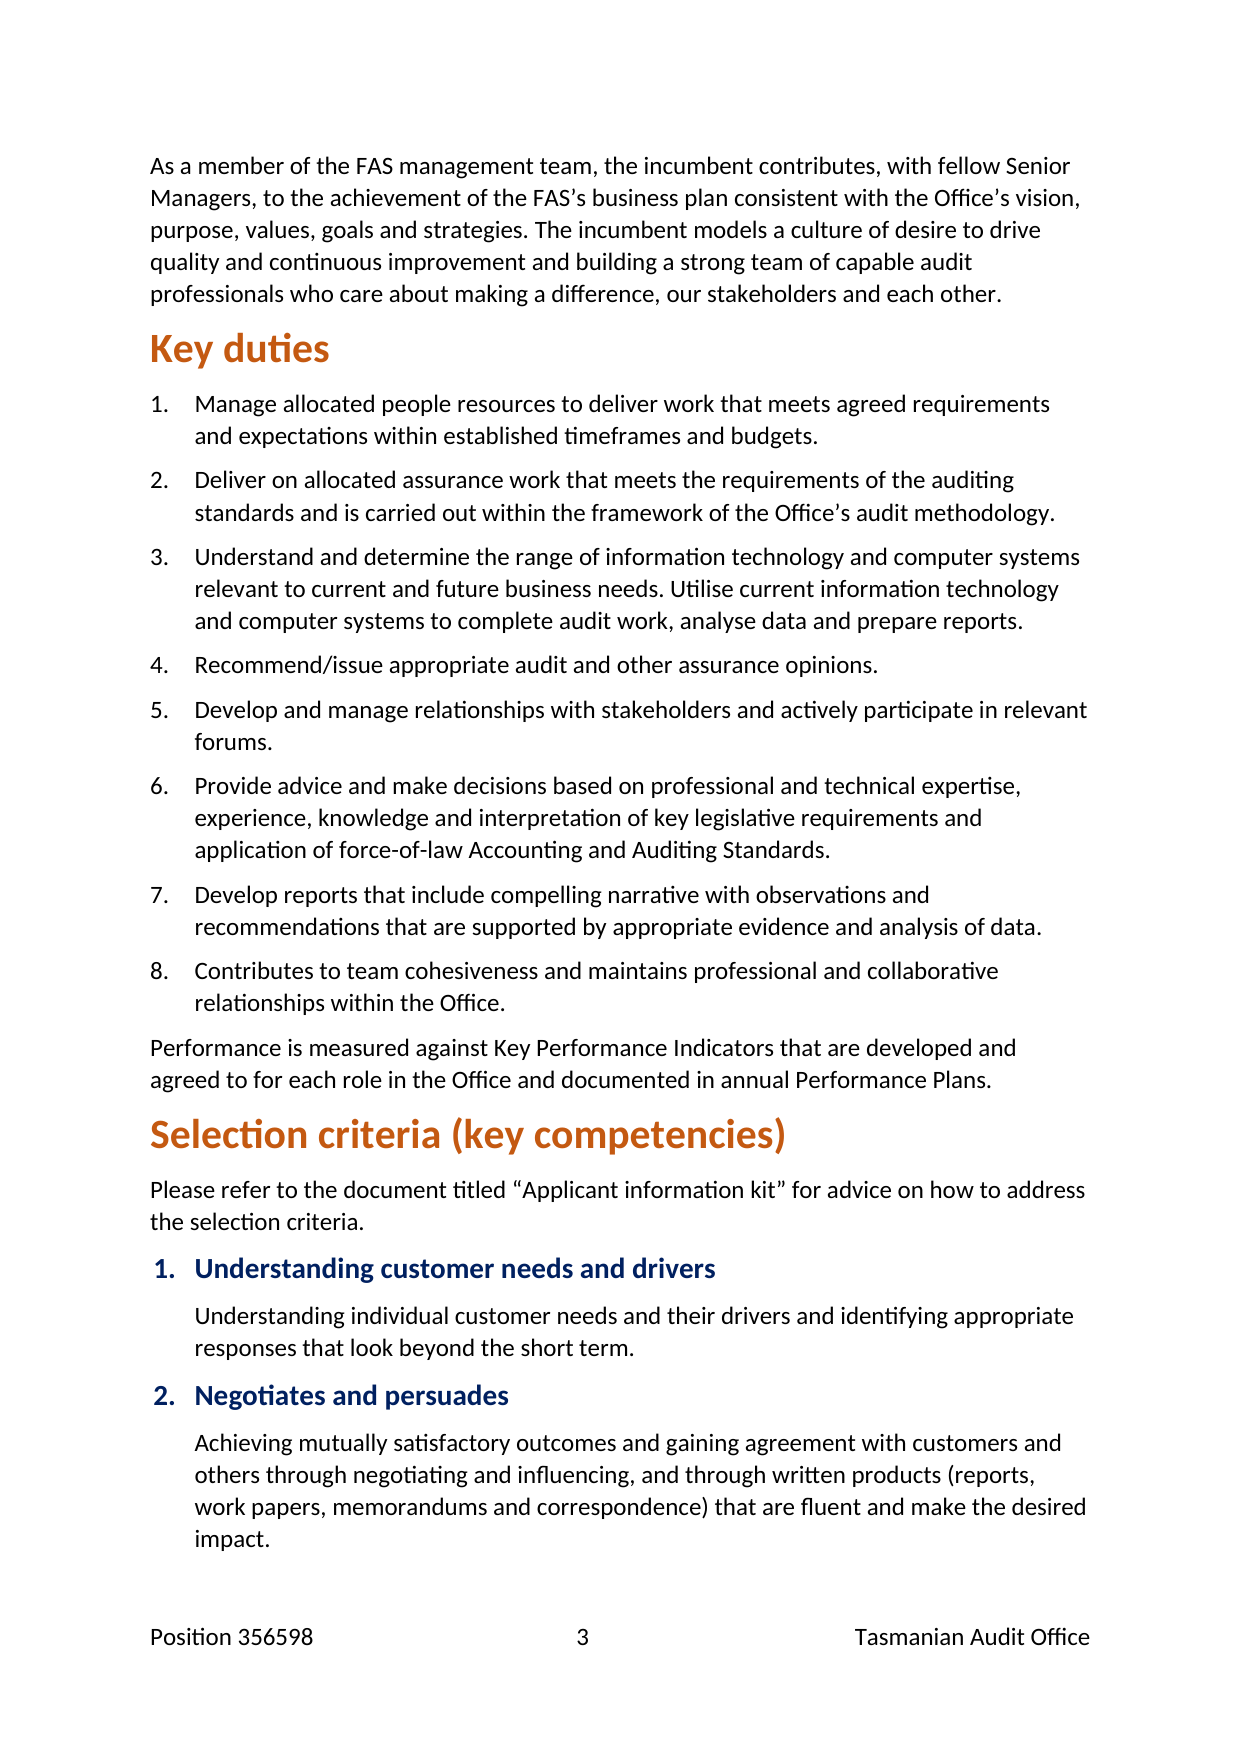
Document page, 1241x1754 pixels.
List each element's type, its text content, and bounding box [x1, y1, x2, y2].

list Develop reports that include compelling narrative with observations and recommendations that are supported by appropriate evidence and analysis of data. [150, 879, 1090, 941]
list Recommend/issue appropriate audit and other assurance opinions. [150, 649, 1090, 680]
text Understanding individual customer needs and their drivers and identifying appropriate responses that look beyond the short term. [194, 1301, 1090, 1363]
text As a member of the FAS management team, the incumbent contributes, with fellow Senior Managers, to the achievement of the FAS’s business plan consistent with the Office’s vision, purpose, values, goals and strategies. The incumbent models a culture of desire to drive quality and continuous improvement and building a strong team of capable audit professionals who care about making a difference, our stakeholders and each other. [150, 150, 1090, 308]
text Achieving mutually satisfactory outcomes and gaining agreement with customers and others through negotiating and influencing, and through written products (reports, work papers, memorandums and correspondence) that are fluent and make the desired impact. [194, 1427, 1090, 1553]
list Understand and determine the range of information technology and computer systems relevant to current and future business needs. Utilise current information technology and computer systems to complete audit work, analyse data and prepare reports. [150, 541, 1090, 636]
text Performance is measured against Key Performance Indicators that are developed and agreed to for each role in the Office and documented in annual Performance Plans. [150, 1032, 1090, 1094]
list Contributes to team cohesiveness and maintains professional and collaborative relationships within the Office. [150, 955, 1090, 1018]
subtitle Key duties [150, 322, 1090, 373]
text Please refer to the document titled “Applicant information kit” for advice on how to address the selection criteria. [150, 1174, 1090, 1237]
list Deliver on allocated assurance work that meets the requirements of the auditing standards and is carried out within the framework of the Office’s audit methodology. [150, 465, 1090, 527]
text Negotiates and persuades [153, 1377, 1090, 1413]
list Provide advice and make decisions based on professional and technical expertise, experience, knowledge and interpretation of key legislative requirements and application of force-of-law Accounting and Auditing Standards. [150, 771, 1090, 865]
list Develop and manage relationships with stakeholders and actively participate in relevant forums. [150, 694, 1090, 757]
list Manage allocated people resources to deliver work that meets agreed requirements and expectations within established timeframes and budgets. [150, 388, 1090, 451]
subtitle Selection criteria (key competencies) [150, 1108, 1090, 1159]
text Understanding customer needs and drivers [153, 1251, 1090, 1286]
